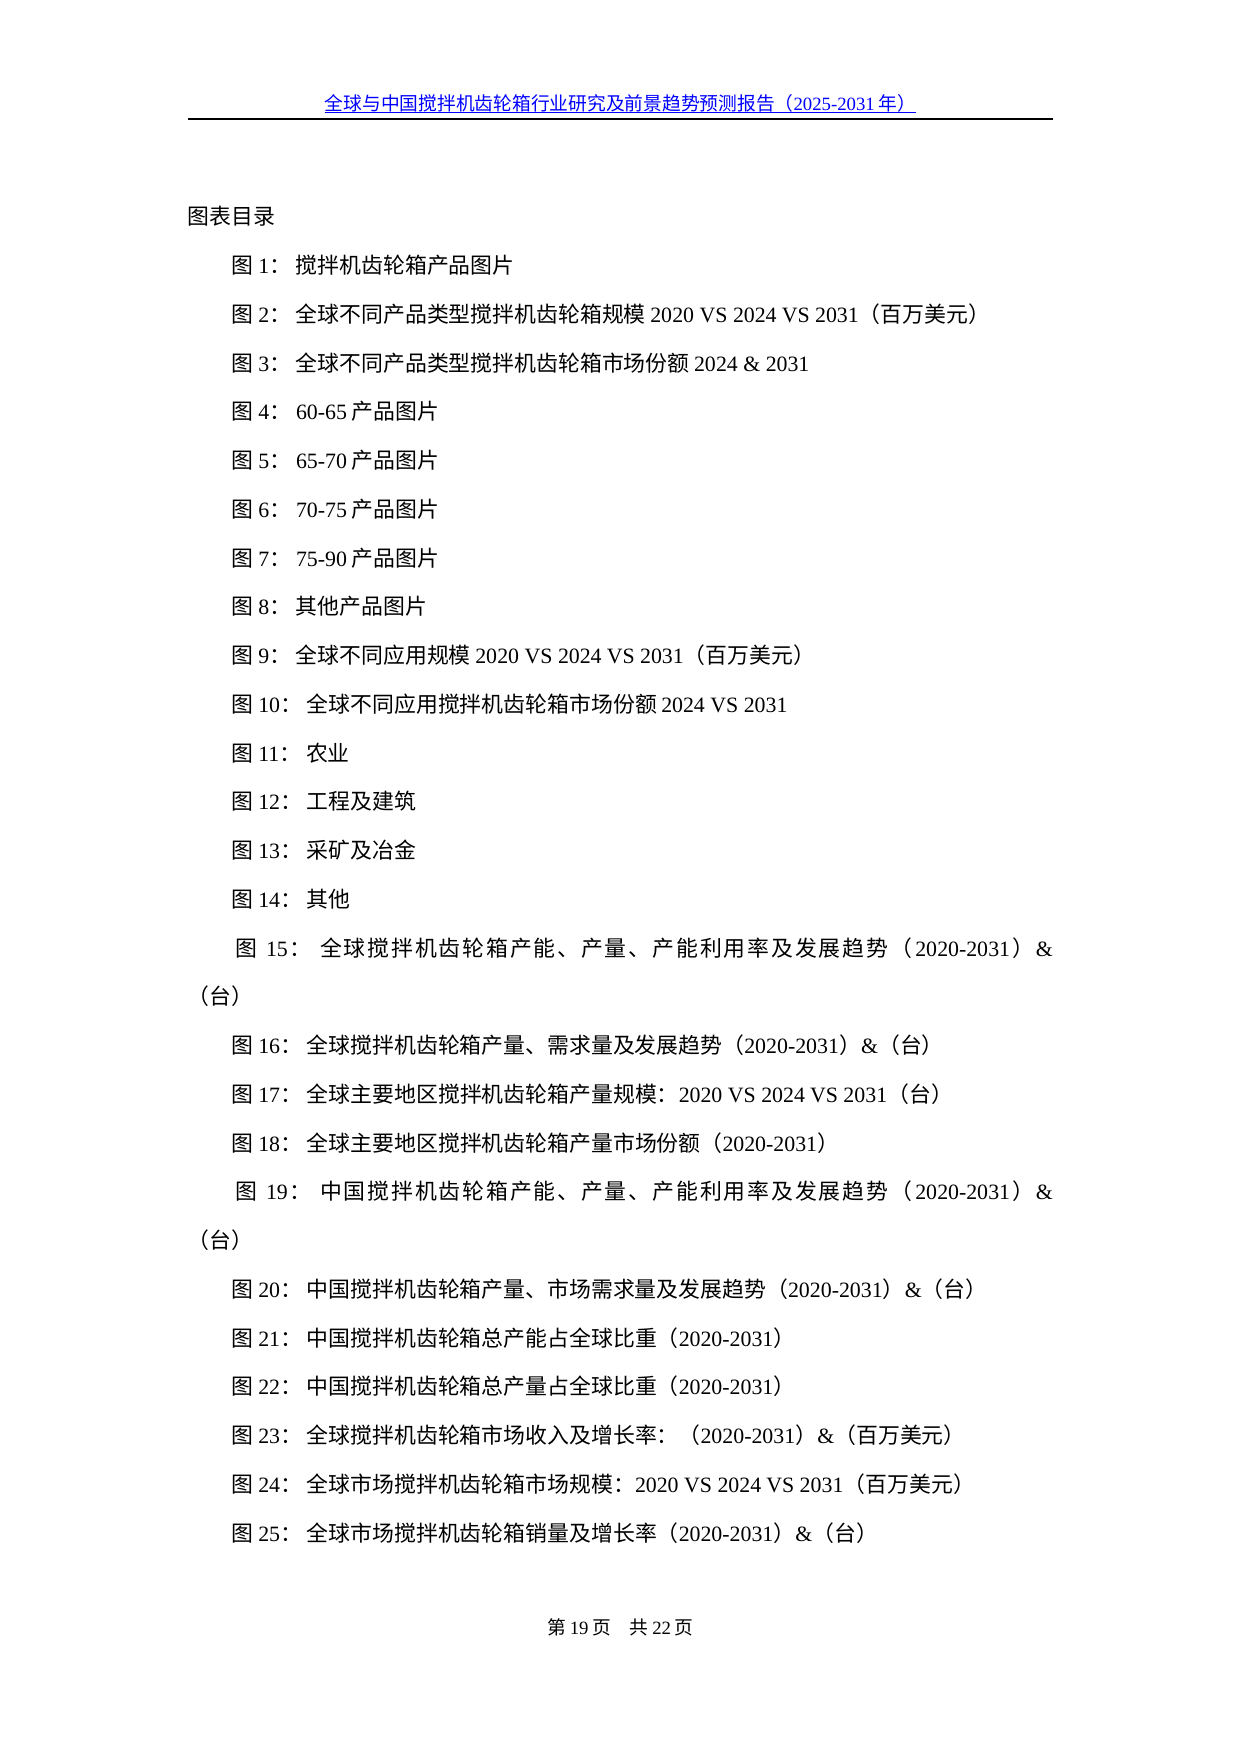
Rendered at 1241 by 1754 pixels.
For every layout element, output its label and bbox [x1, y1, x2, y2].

text [187, 150, 1053, 1548]
